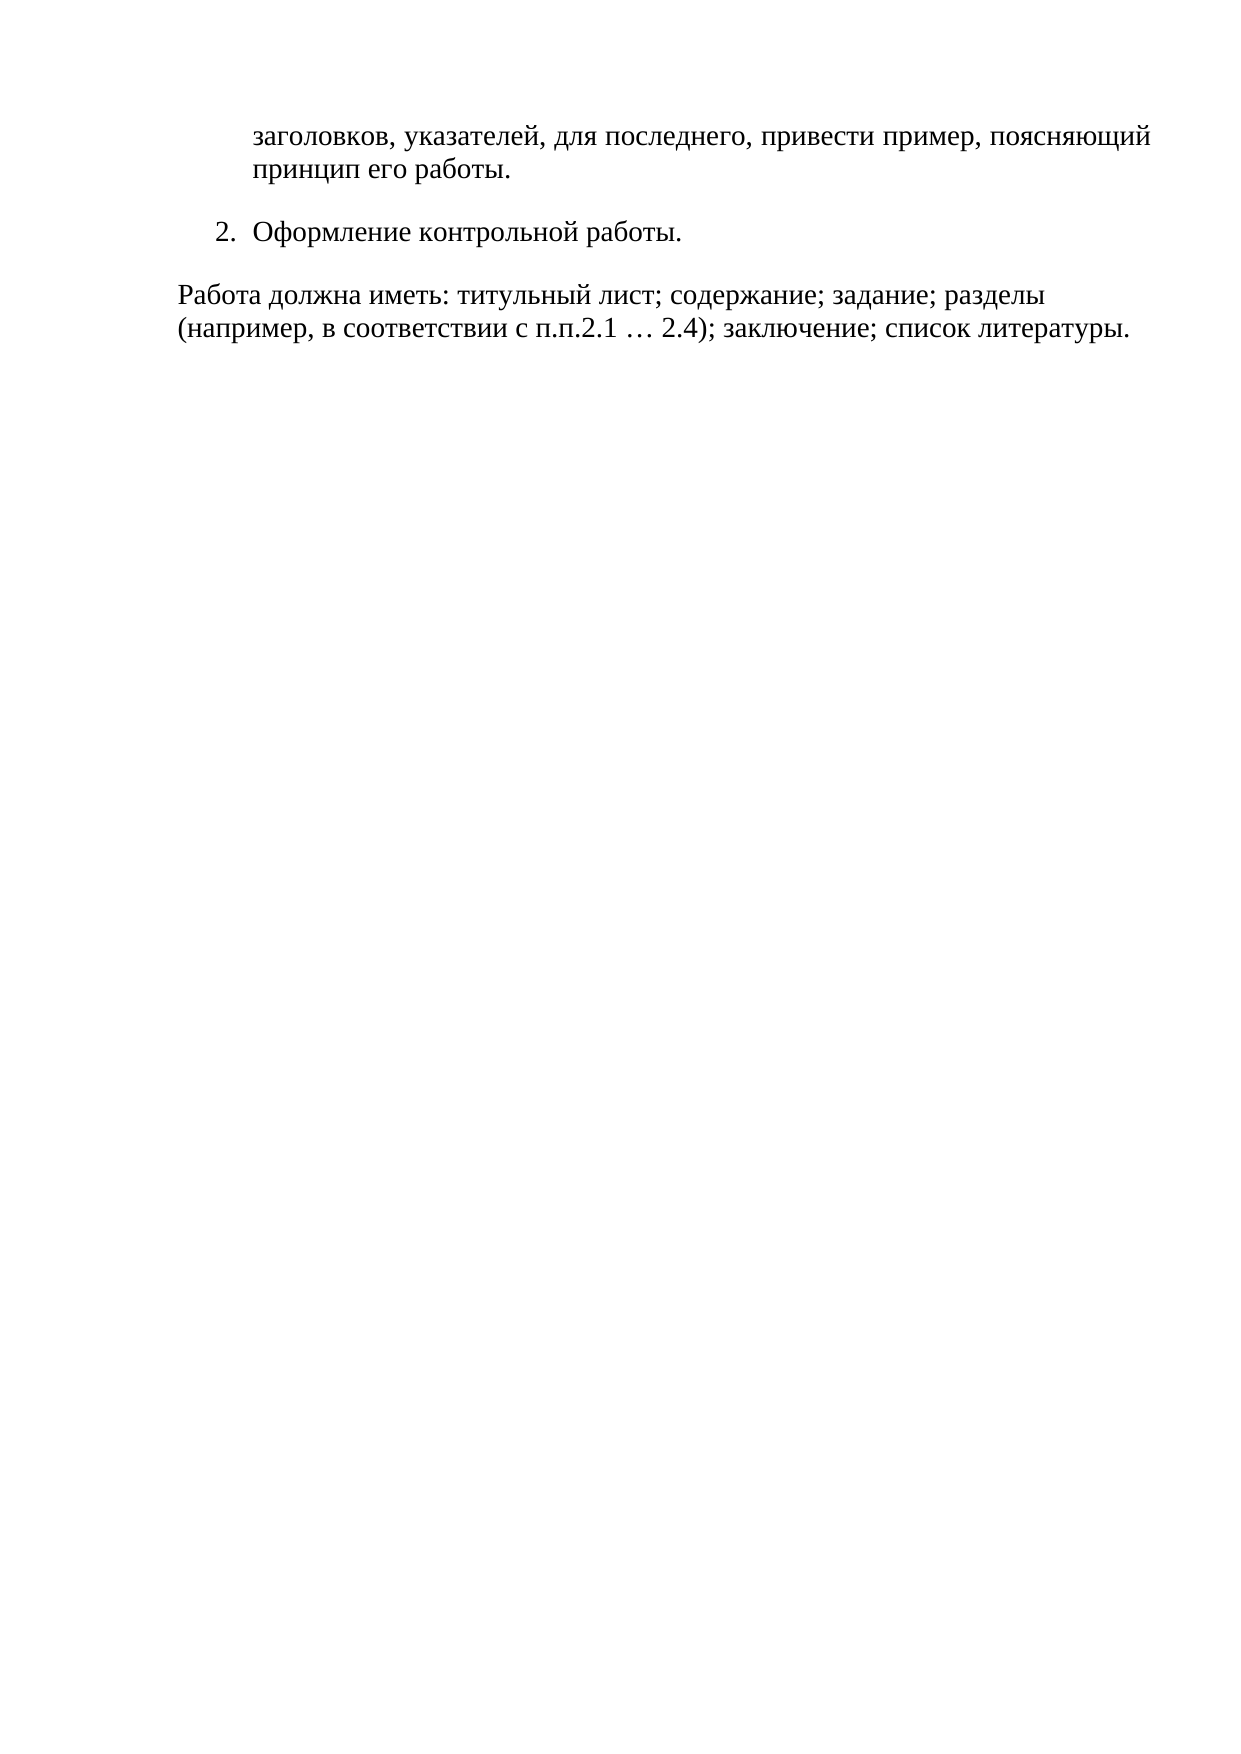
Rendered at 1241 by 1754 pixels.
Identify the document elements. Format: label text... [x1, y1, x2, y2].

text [252, 118, 1152, 185]
list Оформление контрольной работы. [215, 214, 1152, 248]
text Работа должна иметь: титульный лист; содержание; задание; разделы (например, в соответствии с п.п.2.1 … 2.4); заключение; список литературы. [177, 277, 1152, 344]
